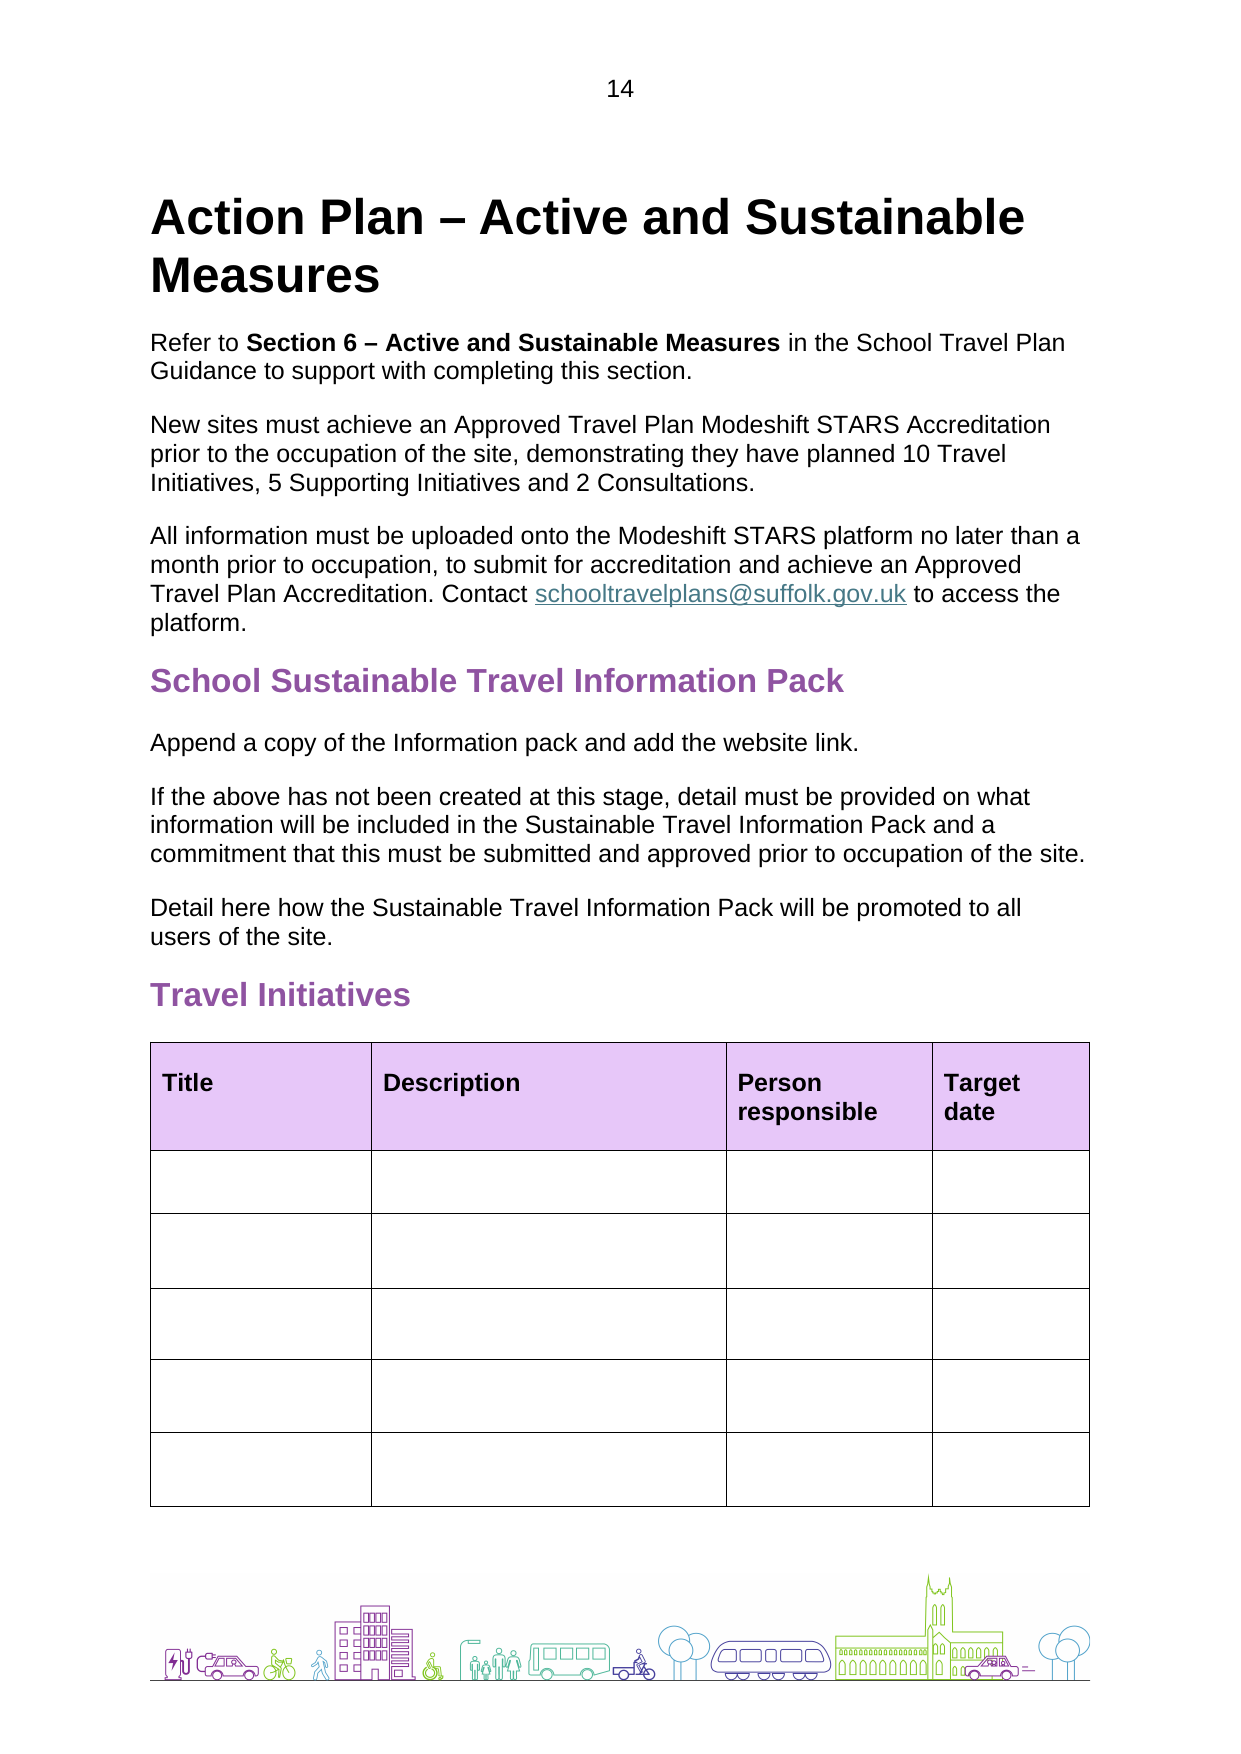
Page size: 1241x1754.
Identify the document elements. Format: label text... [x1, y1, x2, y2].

table_cell [372, 1360, 726, 1432]
text Refer to Section 6 – Active and Sustainable Measures in the School Travel Plan Guidance to support with completing this section. [150, 327, 1090, 385]
table_cell [151, 1151, 371, 1212]
table_header Person responsible [727, 1043, 932, 1150]
text Detail here how the Sustainable Travel Information Pack will be promoted to all users of the site. [150, 893, 1090, 950]
text New sites must achieve an Approved Travel Plan Modeshift STARS Accreditation prior to the occupation of the site, demonstrating they have planned 10 Travel Initiatives, 5 Supporting Initiatives and 2 Consultations. [150, 410, 1090, 496]
subtitle Action Plan – Active and Sustainable Measures [150, 187, 1090, 302]
table_header Target date [933, 1043, 1089, 1150]
table_cell [151, 1214, 371, 1287]
table_cell [727, 1433, 932, 1506]
table_cell [933, 1360, 1089, 1432]
text If the above has not been created at this stage, detail must be provided on what information will be included in the Sustainable Travel Information Pack and a commitment that this must be submitted and approved prior to occupation of the site. [150, 781, 1090, 868]
table_header Title [151, 1043, 371, 1150]
table_cell [372, 1433, 726, 1506]
text All information must be uploaded onto the Modeshift STARS platform no later than a month prior to occupation, to submit for accreditation and achieve an Approved Travel Plan Accreditation. Contact schooltravelplans@suffolk.gov.uk to access the platform. [150, 521, 1090, 636]
subtitle School Sustainable Travel Information Pack [150, 661, 1090, 700]
subtitle Travel Initiatives [150, 975, 1090, 1014]
picture [150, 1573, 1091, 1681]
table_cell [151, 1289, 371, 1359]
table_cell [151, 1433, 371, 1506]
table_cell [372, 1151, 726, 1212]
table_cell [727, 1214, 932, 1287]
table_cell [372, 1214, 726, 1287]
text Append a copy of the Information pack and add the website link. [150, 728, 1090, 756]
table_cell [727, 1289, 932, 1359]
table_cell [372, 1289, 726, 1359]
table_cell [933, 1289, 1089, 1359]
table_header Description [372, 1043, 726, 1150]
table_cell [933, 1214, 1089, 1287]
table_cell [933, 1433, 1089, 1506]
table_cell [727, 1360, 932, 1432]
table_cell [151, 1360, 371, 1432]
table_cell [727, 1151, 932, 1212]
table_cell [933, 1151, 1089, 1212]
